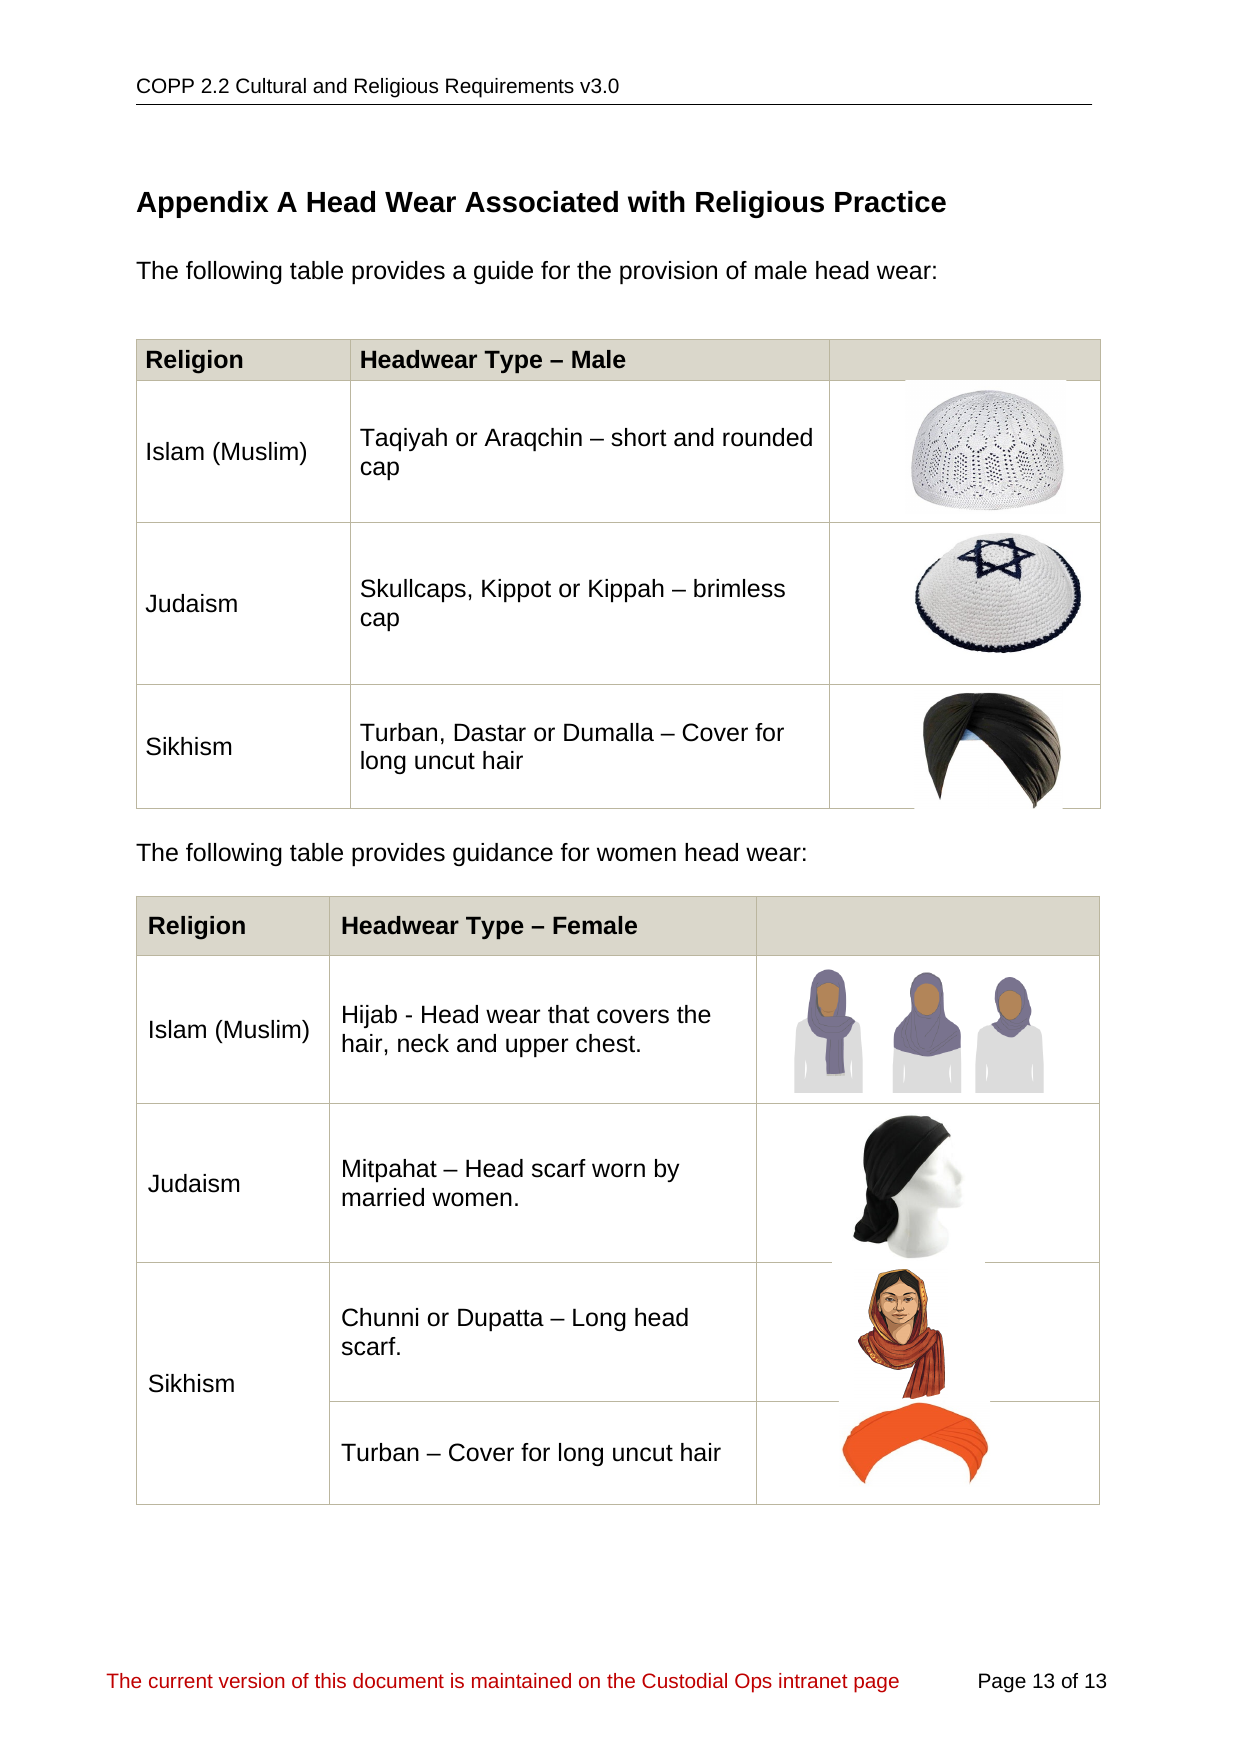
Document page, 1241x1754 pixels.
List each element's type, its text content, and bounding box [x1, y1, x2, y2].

text Appendix A Head Wear Associated with Religious Practice [136, 185, 1092, 219]
table_cell [830, 685, 1100, 808]
table_cell Hijab - Head wear that covers the hair, neck and upper chest. [330, 956, 756, 1102]
table_cell [757, 1263, 1099, 1401]
table_cell Turban – Cover for long uncut hair [330, 1402, 756, 1504]
table_cell [757, 1104, 1099, 1262]
table_cell Islam (Muslim) [137, 381, 350, 522]
table_header [830, 340, 1100, 380]
table_cell Turban, Dastar or Dumalla – Cover for long uncut hair [351, 685, 829, 808]
table_cell Islam (Muslim) [137, 956, 329, 1102]
picture [794, 967, 962, 1093]
picture [914, 688, 1063, 809]
picture [838, 1266, 991, 1487]
table_header Religion [137, 897, 329, 955]
table_cell Skullcaps, Kippot or Kippah – brimless cap [351, 523, 829, 683]
table_cell Judaism [137, 523, 350, 683]
picture [905, 527, 1093, 655]
table_cell [830, 381, 1100, 522]
table_cell [757, 956, 1099, 1102]
table_cell [757, 1402, 1099, 1504]
table_cell Sikhism [137, 1263, 329, 1504]
table_cell Sikhism [137, 685, 350, 808]
table_header Religion [137, 340, 350, 380]
table_cell Chunni or Dupatta – Long head scarf. [330, 1263, 756, 1401]
picture [832, 1113, 985, 1263]
text The following table provides a guide for the provision of male head wear: [136, 256, 1092, 285]
table_cell [830, 523, 1100, 683]
picture [905, 380, 1067, 514]
table_cell Taqiyah or Araqchin – short and rounded cap [351, 381, 829, 522]
table_cell Mitpahat – Head scarf worn by married women. [330, 1104, 756, 1262]
table_header Headwear Type – Female [330, 897, 756, 955]
table_header Headwear Type – Male [351, 340, 829, 380]
picture [968, 967, 1050, 1094]
table_cell Judaism [137, 1104, 329, 1262]
table_header [757, 897, 1099, 955]
text The following table provides guidance for women head wear: [136, 838, 1092, 867]
